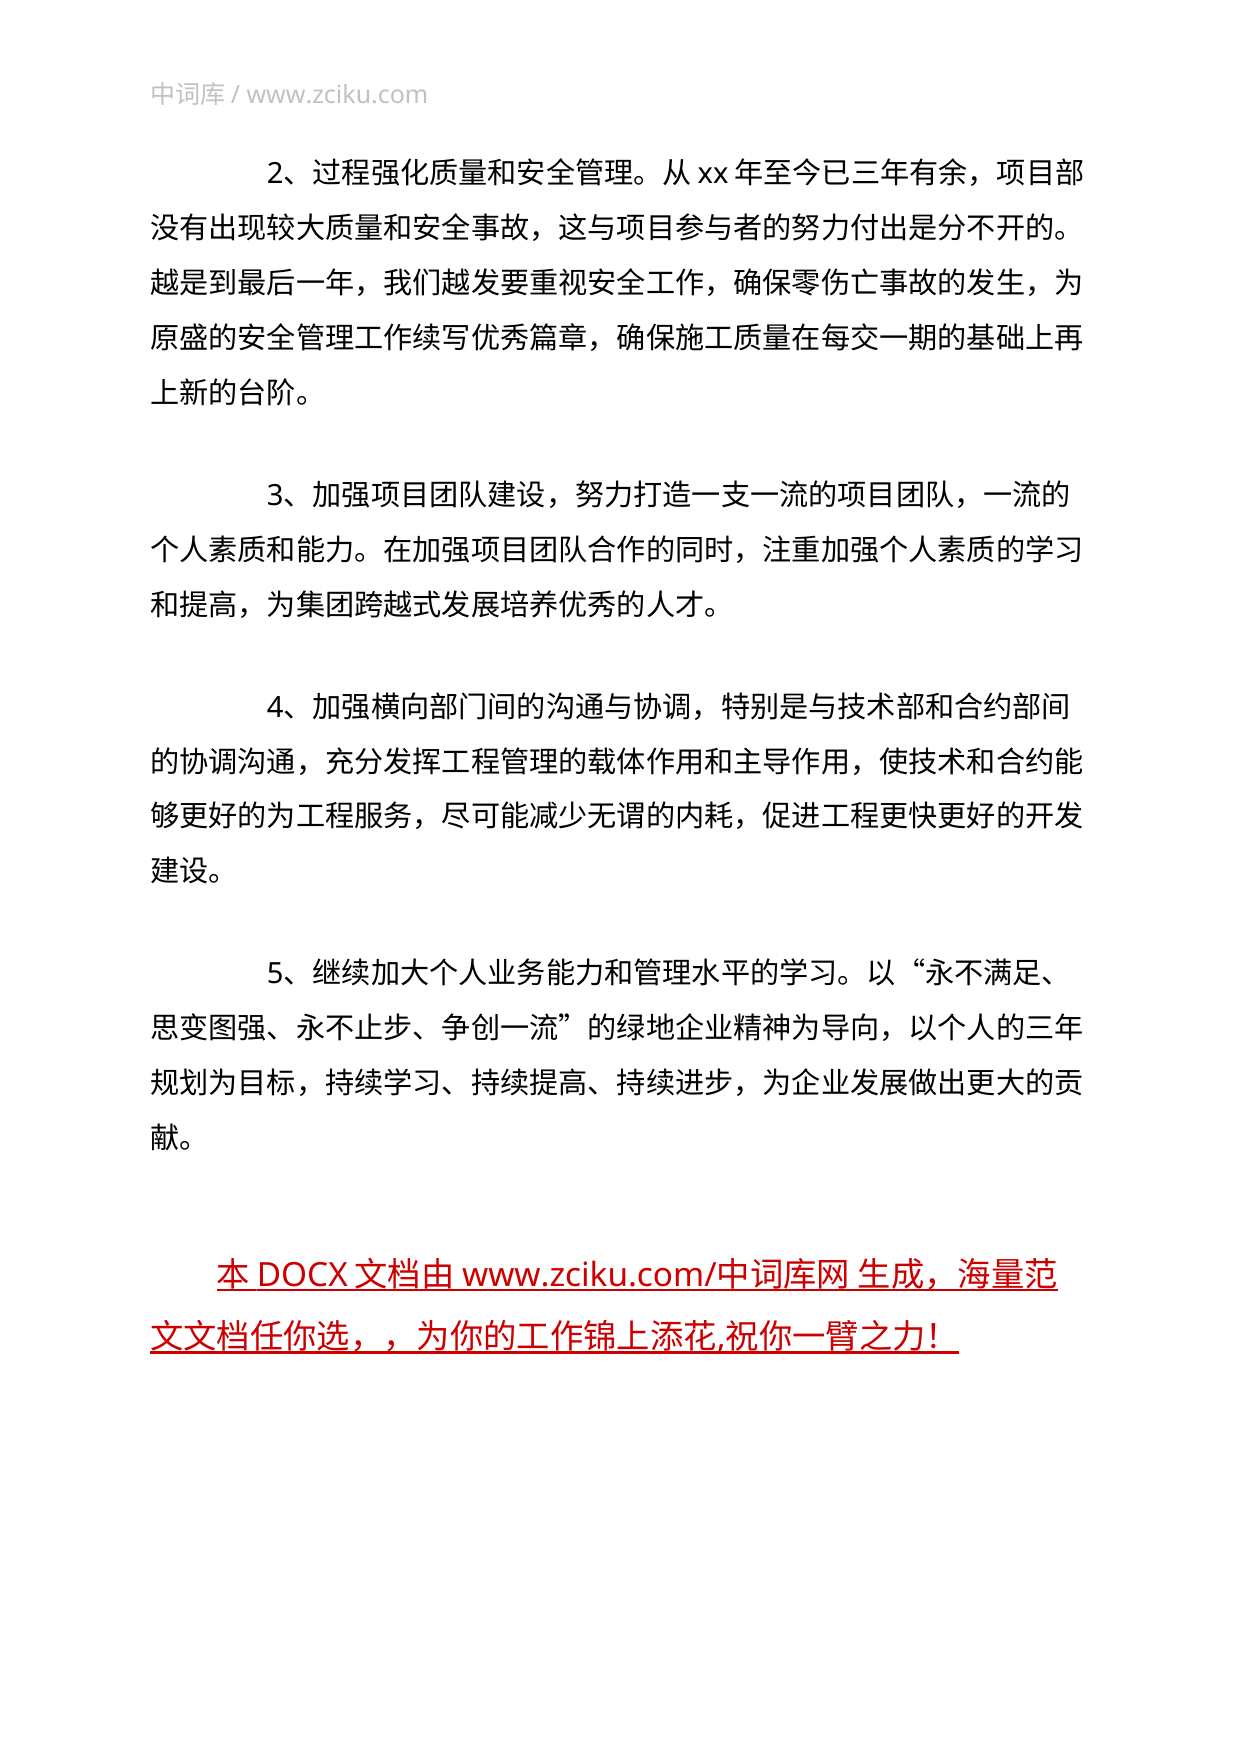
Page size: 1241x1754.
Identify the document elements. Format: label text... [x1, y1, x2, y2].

text 3、加强项目团队建设，努力打造一支一流的项目团队，一流的个人素质和能力。在加强项目团队合作的同时，注重加强个人素质的学习和提高，为集团跨越式发展培养优秀的人才。 [150, 471, 1090, 624]
text 5、继续加大个人业务能力和管理水平的学习。以“永不满足、思变图强、永不止步、争创一流”的绿地企业精神为导向，以个人的三年规划为目标，持续学习、持续提高、持续进步，为企业发展做出更大的贡献。 [150, 950, 1090, 1157]
text 本DOCX文档由 www.zciku.com/中词库网 生成，海量范文文档任你选，，为你的工作锦上添花,祝你一臂之力！ [150, 1247, 1090, 1359]
text 4、加强横向部门间的沟通与协调，特别是与技术部和合约部间的协调沟通，充分发挥工程管理的载体作用和主导作用，使技术和合约能够更好的为工程服务，尽可能减少无谓的内耗，促进工程更快更好的开发建设。 [150, 683, 1090, 890]
text 2、过程强化质量和安全管理。从xx年至今已三年有余，项目部没有出现较大质量和安全事故，这与项目参与者的努力付出是分不开的。越是到最后一年，我们越发要重视安全工作，确保零伤亡事故的发生，为原盛的安全管理工作续写优秀篇章，确保施工质量在每交一期的基础上再上新的台阶。 [150, 150, 1090, 412]
